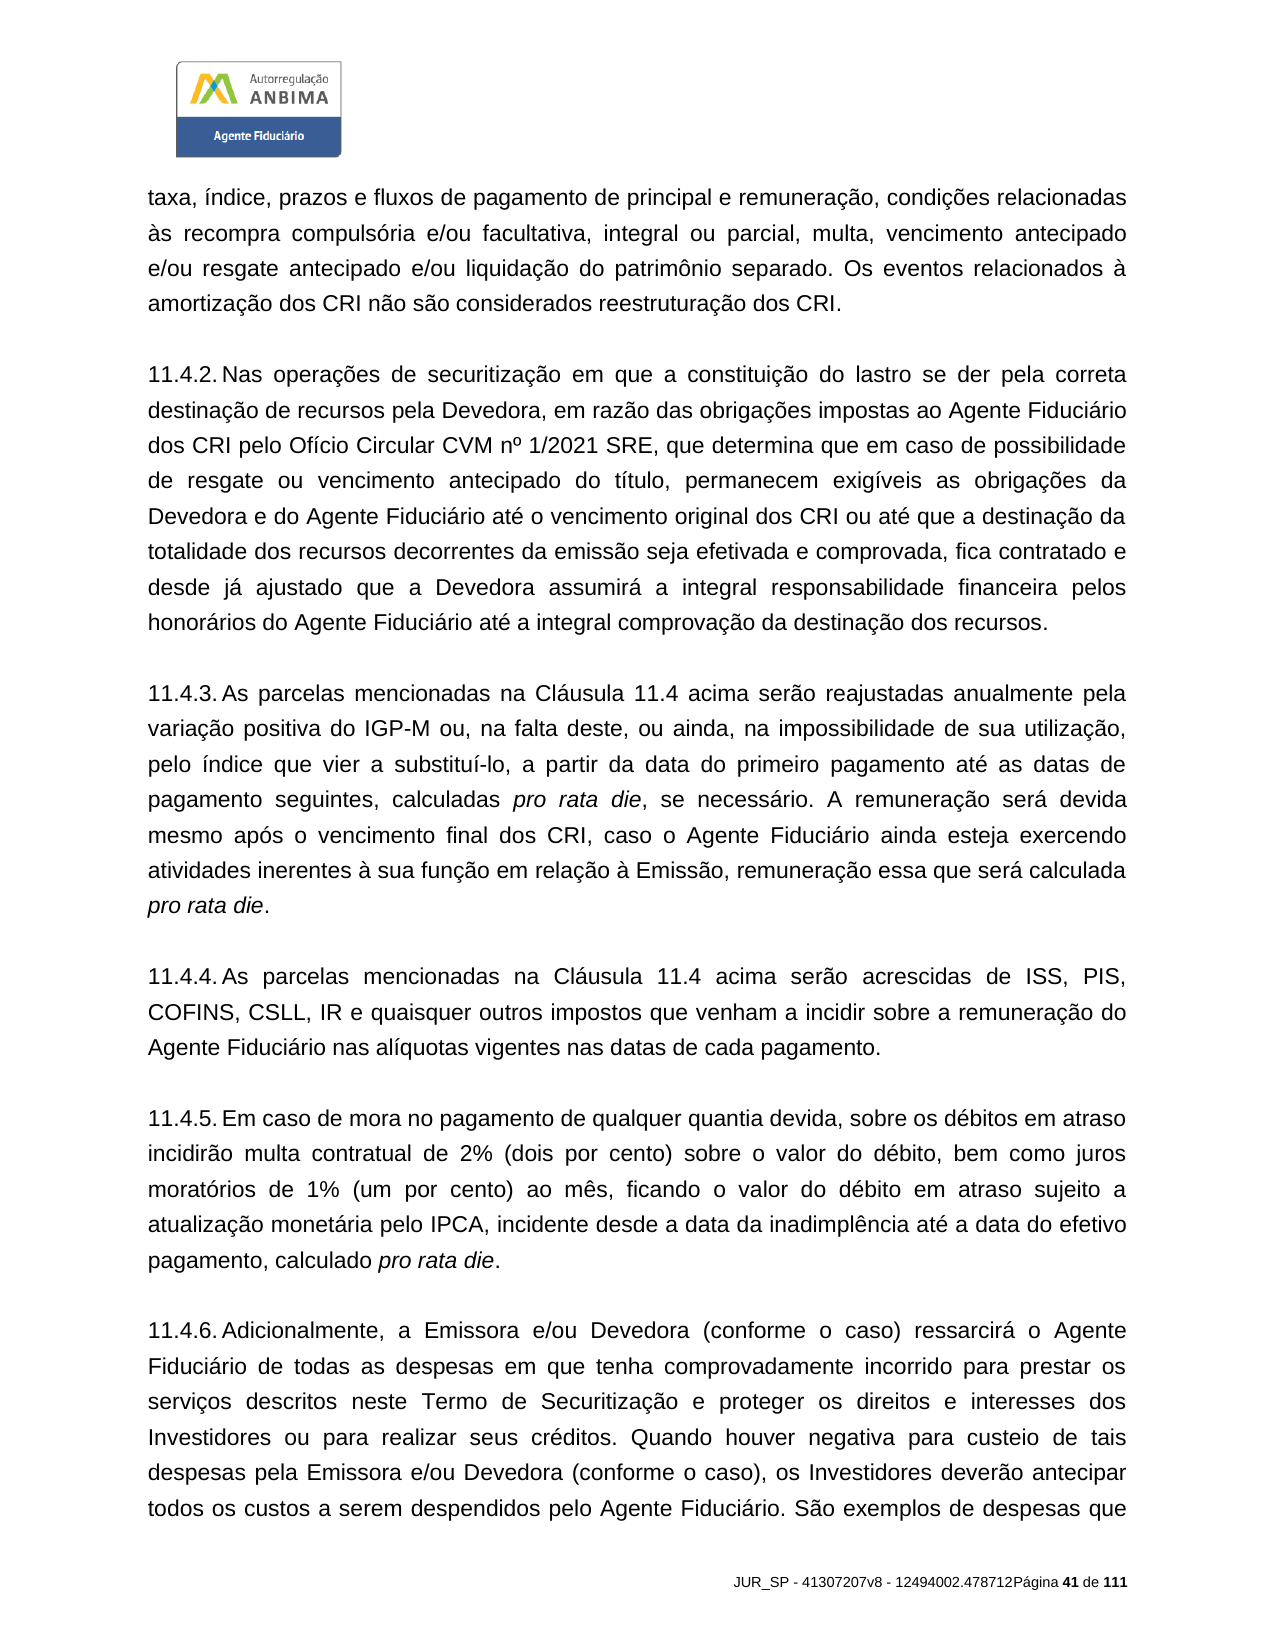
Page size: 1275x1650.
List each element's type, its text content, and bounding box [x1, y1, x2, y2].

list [148, 177, 1127, 319]
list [148, 1311, 1127, 1523]
list Em caso de mora no pagamento de qualquer quantia devida, sobre os débitos em atraso incidirão multa contratual de 2% (dois por cento) sobre o valor do débito, bem como juros moratórios de 1% (um por cento) ao mês, ficando o valor do débito em atraso sujeito a atualização monetária pelo IPCA, incidente desde a data da inadimplência até a data do efetivo pagamento, calculado pro rata die. [148, 1098, 1127, 1275]
list As parcelas mencionadas na Cláusula 11.4 acima serão reajustadas anualmente pela variação positiva do IGP-M ou, na falta deste, ou ainda, na impossibilidade de sua utilização, pelo índice que vier a substituí-lo, a partir da data do primeiro pagamento até as datas de pagamento seguintes, calculadas pro rata die, se necessário. A remuneração será devida mesmo após o vencimento final dos CRI, caso o Agente Fiduciário ainda esteja exercendo atividades inerentes à sua função em relação à Emissão, remuneração essa que será calculada pro rata die. [148, 673, 1127, 921]
list Nas operações de securitização em que a constituição do lastro se der pela correta destinação de recursos pela Devedora, em razão das obrigações impostas ao Agente Fiduciário dos CRI pelo Ofício Circular CVM nº 1/2021 SRE, que determina que em caso de possibilidade de resgate ou vencimento antecipado do título, permanecem exigíveis as obrigações da Devedora e do Agente Fiduciário até o vencimento original dos CRI ou até que a destinação da totalidade dos recursos decorrentes da emissão seja efetivada e comprovada, fica contratado e desde já ajustado que a Devedora assumirá a integral responsabilidade financeira pelos honorários do Agente Fiduciário até a integral comprovação da destinação dos recursos. [148, 354, 1127, 638]
list As parcelas mencionadas na Cláusula 11.4 acima serão acrescidas de ISS, PIS, COFINS, CSLL, IR e quaisquer outros impostos que venham a incidir sobre a remuneração do Agente Fiduciário nas alíquotas vigentes nas datas de cada pagamento. [148, 956, 1127, 1063]
